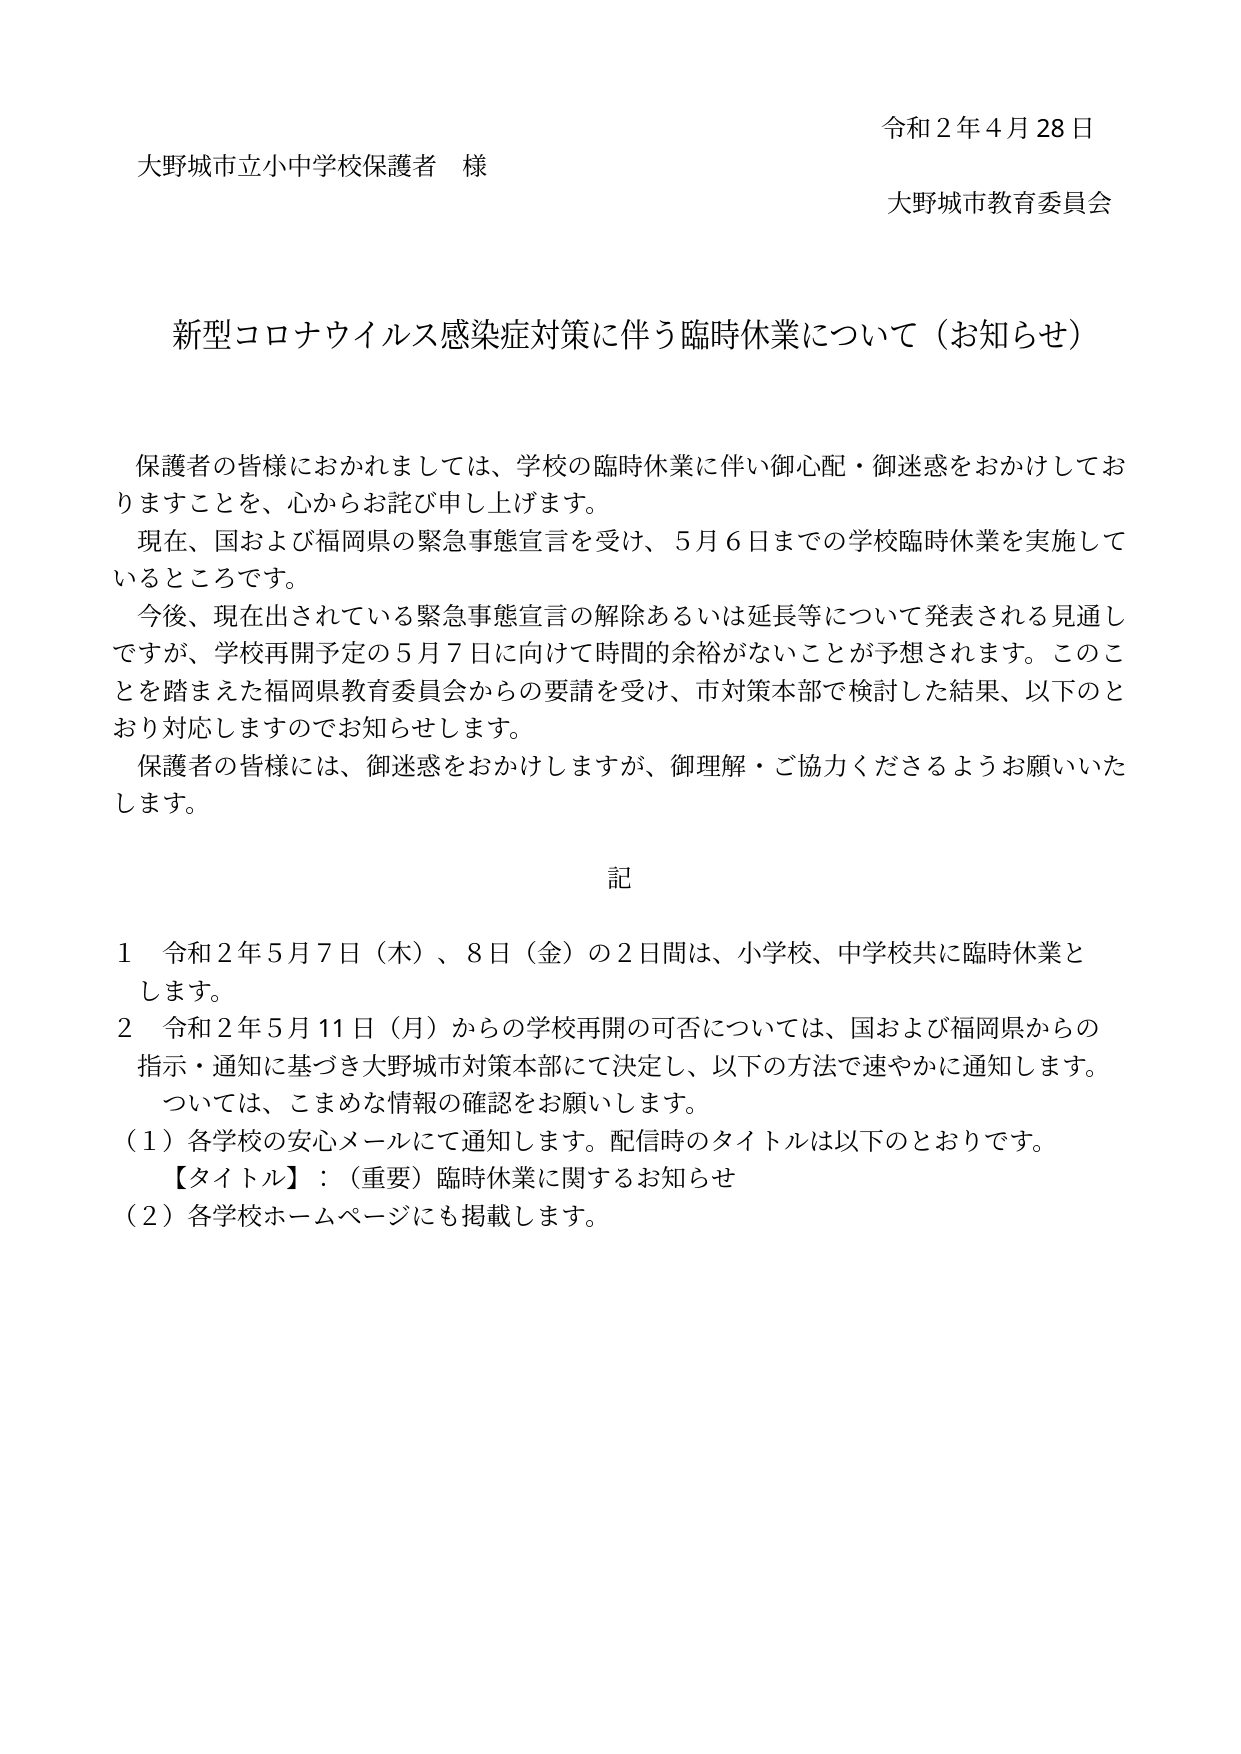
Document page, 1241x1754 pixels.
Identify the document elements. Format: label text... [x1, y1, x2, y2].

text 現在、国および福岡県の緊急事態宣言を受け、５月６日までの学校臨時休業を実施しているところです。 [112, 521, 1128, 596]
text 指示・通知に基づき大野城市対策本部にて決定し、以下の方法で速やかに通知します。 [112, 1046, 1128, 1083]
text 保護者の皆様におかれましては、学校の臨時休業に伴い御心配・御迷惑をおかけしておりますことを、心からお詫び申し上げます。 [112, 446, 1128, 521]
text （１）各学校の安心メールにて通知します。配信時のタイトルは以下のとおりです。 [112, 1121, 1128, 1158]
text 新型コロナウイルス感染症対策に伴う臨時休業について（お知らせ） [112, 296, 1128, 371]
text （２）各学校ホームページにも掲載します。 [112, 1196, 1128, 1233]
text ２ 令和２年５月11日（月）からの学校再開の可否については、国および福岡県からの [112, 1008, 1128, 1046]
text １ 令和２年５月７日（木）、８日（金）の２日間は、小学校、中学校共に臨時休業と [112, 933, 1128, 971]
subtitle 記 [112, 858, 1128, 896]
text 大野城市立小中学校保護者 様 [112, 146, 1128, 183]
text 大野城市教育委員会 [112, 183, 1128, 221]
text 令和２年４月28日 [112, 108, 1128, 146]
text 今後、現在出されている緊急事態宣言の解除あるいは延長等について発表される見通しですが、学校再開予定の５月７日に向けて時間的余裕がないことが予想されます。このことを踏まえた福岡県教育委員会からの要請を受け、市対策本部で検討した結果、以下のとおり対応しますのでお知らせします。 [112, 596, 1128, 746]
text 【タイトル】：（重要）臨時休業に関するお知らせ [112, 1158, 1128, 1196]
text 保護者の皆様には、御迷惑をおかけしますが、御理解・ご協力くださるようお願いいたします。 [112, 746, 1128, 821]
text ついては、こまめな情報の確認をお願いします。 [112, 1083, 1128, 1121]
text します。 [112, 971, 1128, 1008]
